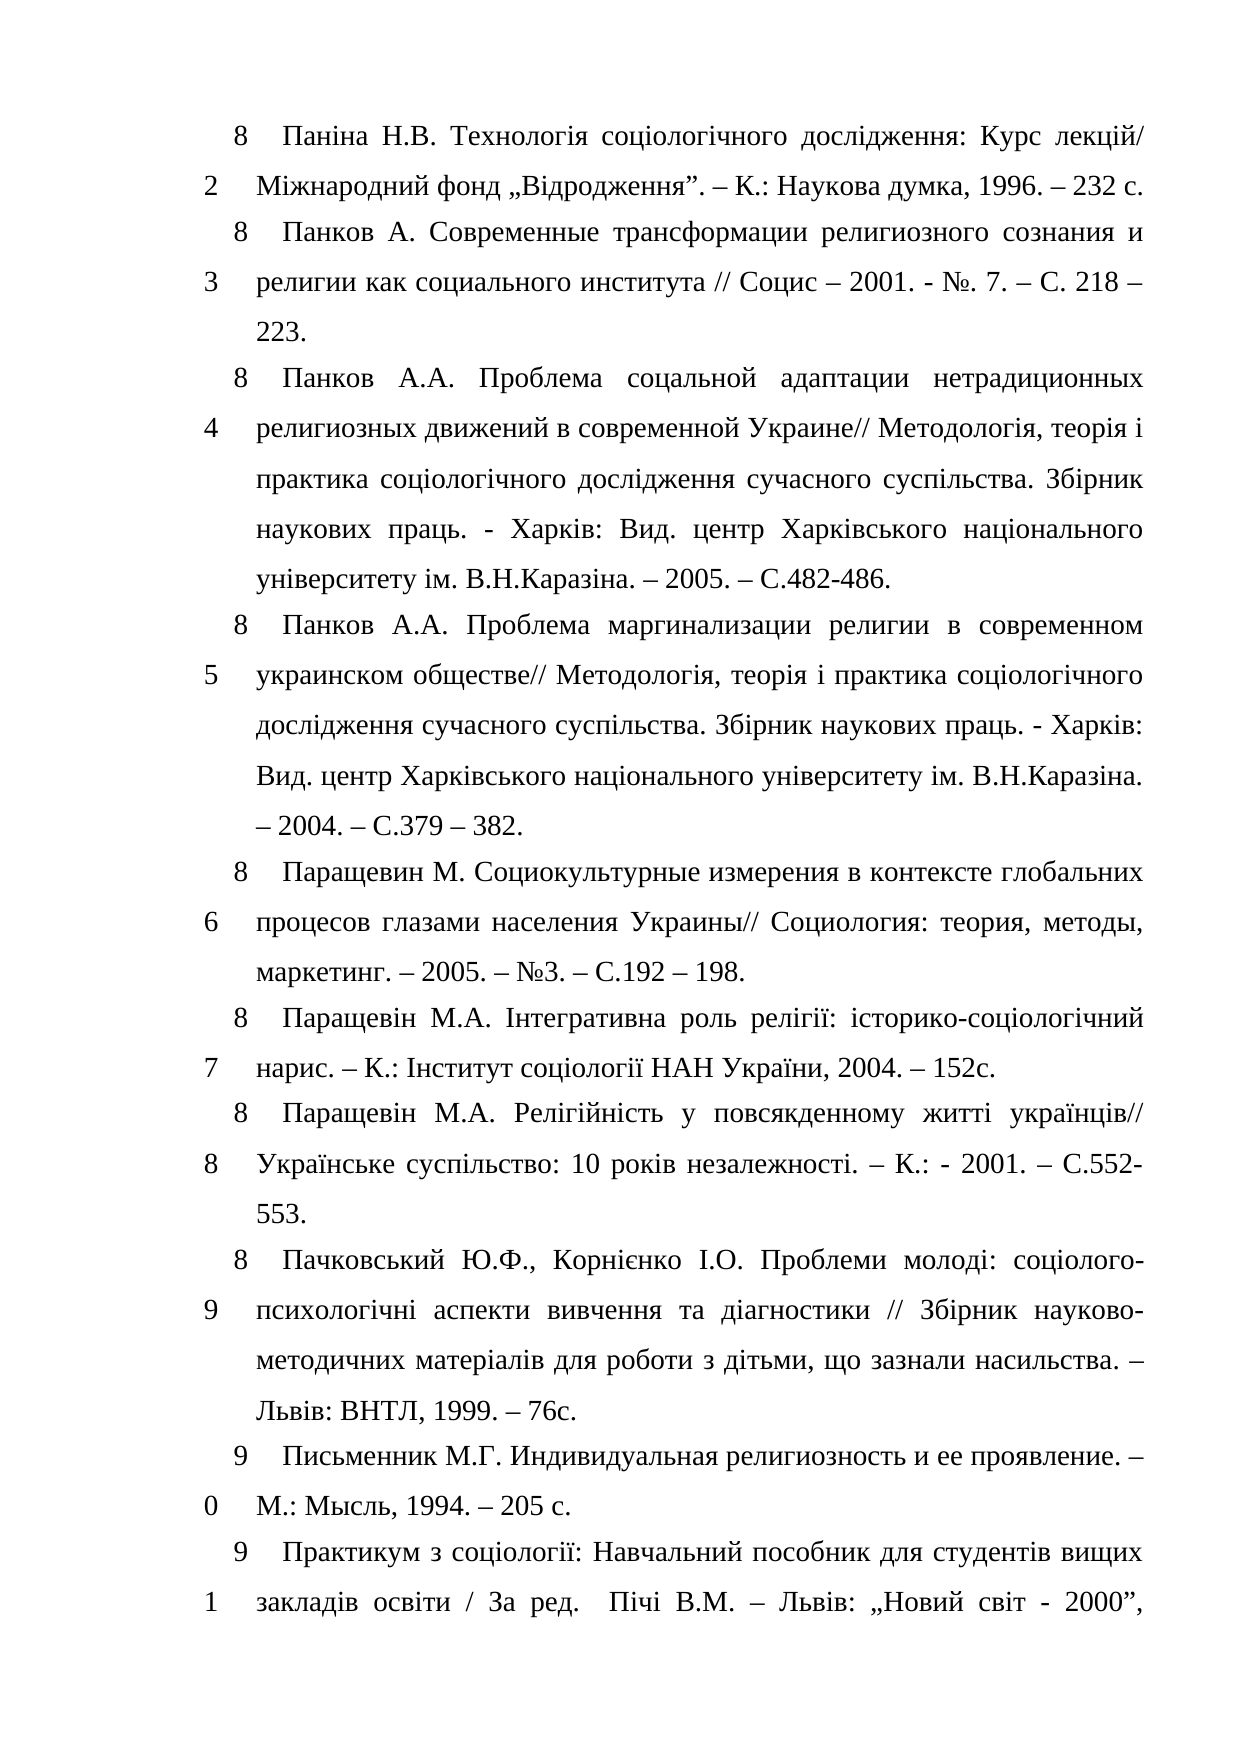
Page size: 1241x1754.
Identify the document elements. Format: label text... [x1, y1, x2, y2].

table_cell Паращевин М. Социокультурные измерения в контексте глобальних процесов глазами населения Украины// Социология: теория, методы, маркетинг. – 2005. – №3. – С.192 – 198. [245, 854, 1155, 1000]
table_cell 87 [177, 1000, 244, 1096]
table_cell Паращевін М.А. Релігійність у повсякденному житті українців// Українське суспільство: 10 років незалежності. – К.: - 2001. – С.552-553. [245, 1096, 1155, 1242]
table_cell Паніна Н.В. Технологія соціологічного дослідження: Курс лекцій/ Міжнародний фонд „Відродження”. – К.: Наукова думка, 1996. – 232 с. [245, 118, 1155, 214]
table_cell 84 [177, 360, 244, 607]
table_cell 85 [177, 607, 244, 854]
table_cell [245, 1534, 1155, 1630]
table_cell Паращевін М.А. Інтегративна роль релігії: історико-соціологічний нарис. – К.: Інститут соціології НАН України, 2004. – 152с. [245, 1000, 1155, 1096]
table_cell 83 [177, 214, 244, 360]
table_cell Пачковський Ю.Ф., Корнієнко І.О. Проблеми молоді: соціолого-психологічні аспекти вивчення та діагностики // Збірник науково-методичних матеріалів для роботи з дітьми, що зазнали насильства. – Львів: ВНТЛ, 1999. – 76с. [245, 1242, 1155, 1438]
table_cell 82 [177, 118, 244, 214]
table_cell Письменник М.Г. Индивидуальная религиозность и ее проявление. – М.: Мысль, 1994. – 205 с. [245, 1438, 1155, 1534]
table_cell 91 [177, 1534, 244, 1630]
table_cell 86 [177, 854, 244, 1000]
table_cell 90 [177, 1438, 244, 1534]
table_cell Панков А.А. Проблема соцальной адаптации нетрадиционных религиозных движений в современной Украине// Методологія, теорія і практика соціологічного дослідження сучасного суспільства. Збірник наукових праць. - Харків: Вид. центр Харківського національного університету ім. В.Н.Каразіна. – 2005. – C.482-486. [245, 360, 1155, 607]
table_cell Панков А.А. Проблема маргинализации религии в современном украинском обществе// Методологія, теорія і практика соціологічного дослідження сучасного суспільства. Збірник наукових праць. - Харків: Вид. центр Харківського національного університету ім. В.Н.Каразіна. – 2004. – C.379 – 382. [245, 607, 1155, 854]
table_cell Панков А. Современные трансформации религиозного сознания и религии как социального института // Социс – 2001. - №. 7. – С. 218 – 223. [245, 214, 1155, 360]
table_cell 88 [177, 1096, 244, 1242]
table_cell 89 [177, 1242, 244, 1438]
